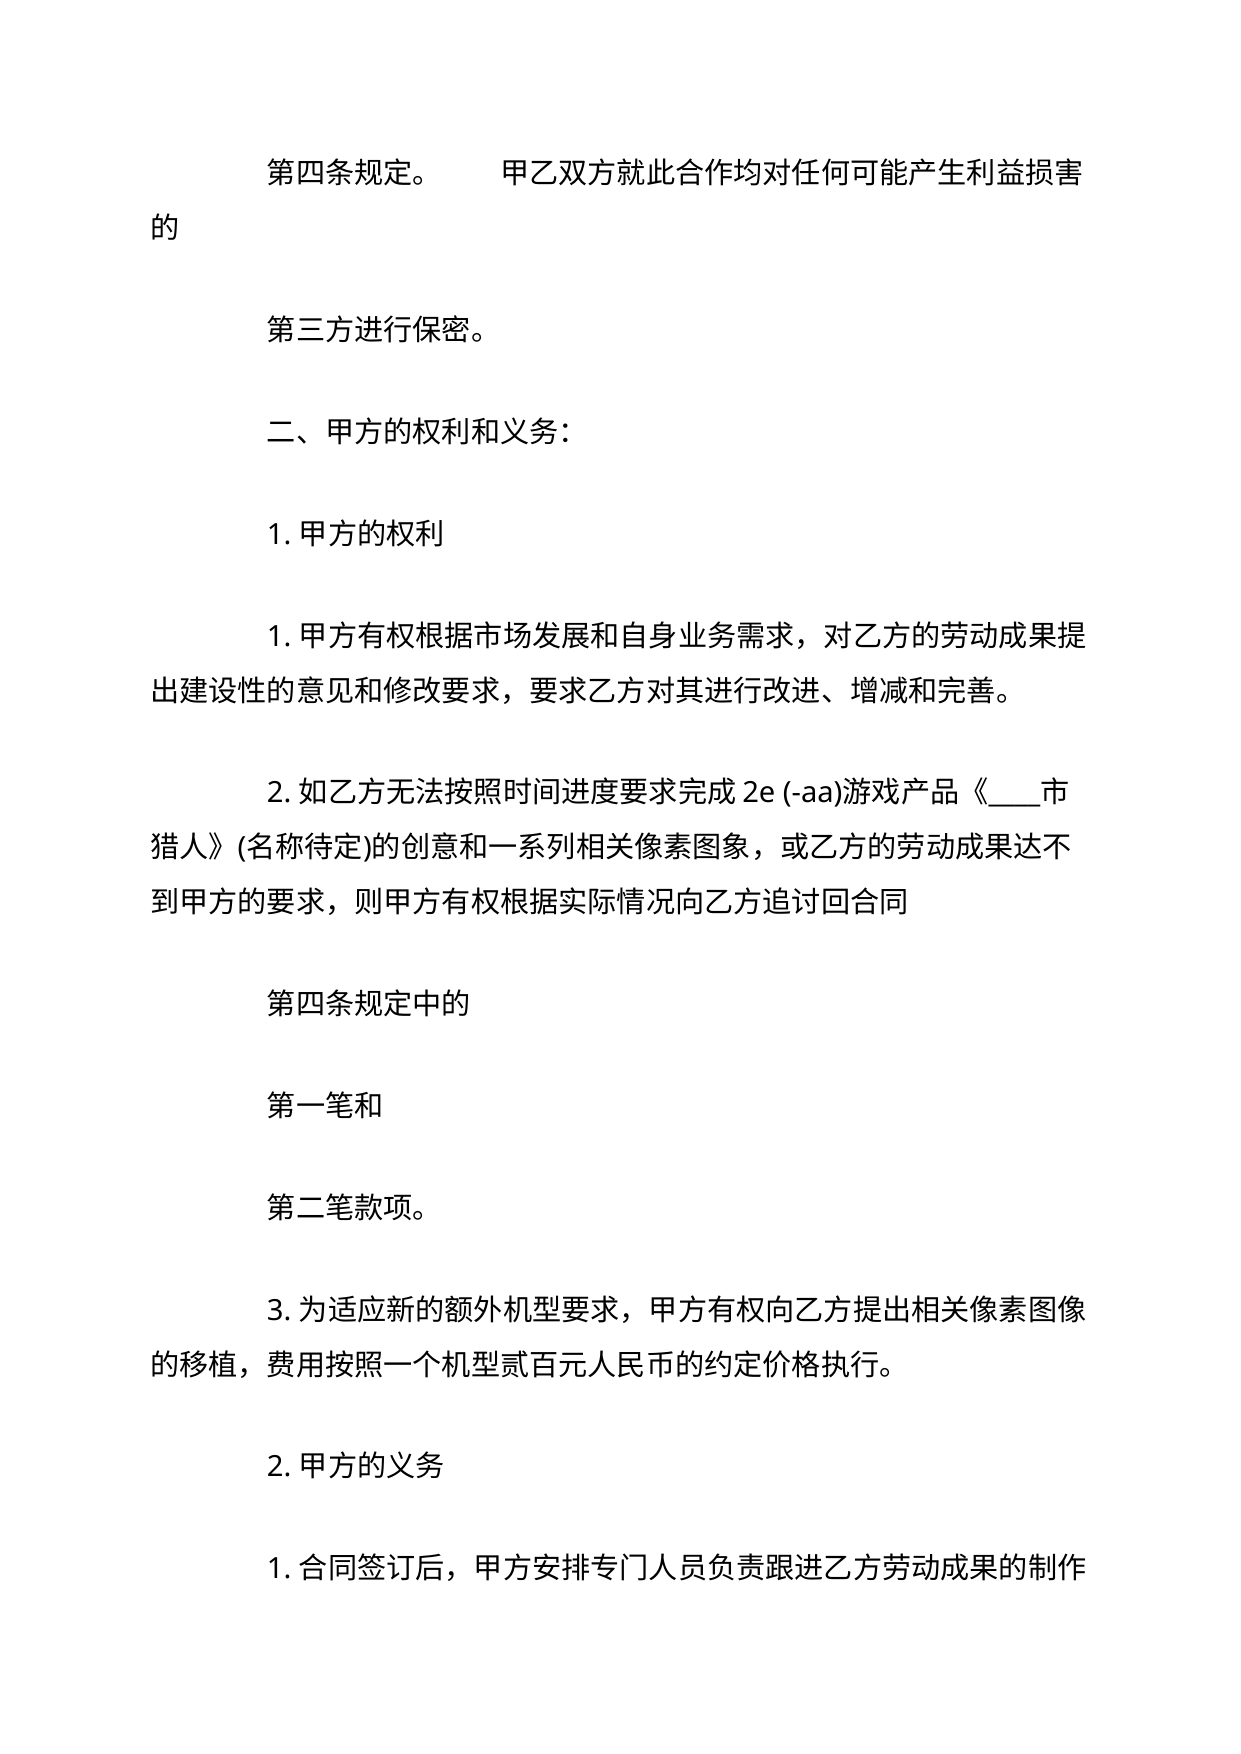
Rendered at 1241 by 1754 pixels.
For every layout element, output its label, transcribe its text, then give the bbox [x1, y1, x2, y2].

text 第一笔和 [150, 1082, 1090, 1125]
text 二、甲方的权利和义务： [150, 408, 1090, 451]
text 第四条规定。 甲乙双方就此合作均对任何可能产生利益损害的 [150, 150, 1090, 247]
text 第三方进行保密。 [150, 307, 1090, 349]
text 2. 甲方的义务 [150, 1443, 1090, 1485]
text 2. 如乙方无法按照时间进度要求完成2e (-aa)游戏产品《____市猎人》(名称待定)的创意和一系列相关像素图象，或乙方的劳动成果达不到甲方的要求，则甲方有权根据实际情况向乙方追讨回合同 [150, 769, 1090, 921]
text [150, 1545, 1090, 1587]
text 第二笔款项。 [150, 1184, 1090, 1227]
text 第四条规定中的 [150, 981, 1090, 1023]
text 1. 甲方的权利 [150, 510, 1090, 553]
text 3. 为适应新的额外机型要求，甲方有权向乙方提出相关像素图像的移植，费用按照一个机型贰百元人民币的约定价格执行。 [150, 1286, 1090, 1383]
text 1. 甲方有权根据市场发展和自身业务需求，对乙方的劳动成果提出建设性的意见和修改要求，要求乙方对其进行改进、增减和完善。 [150, 612, 1090, 709]
